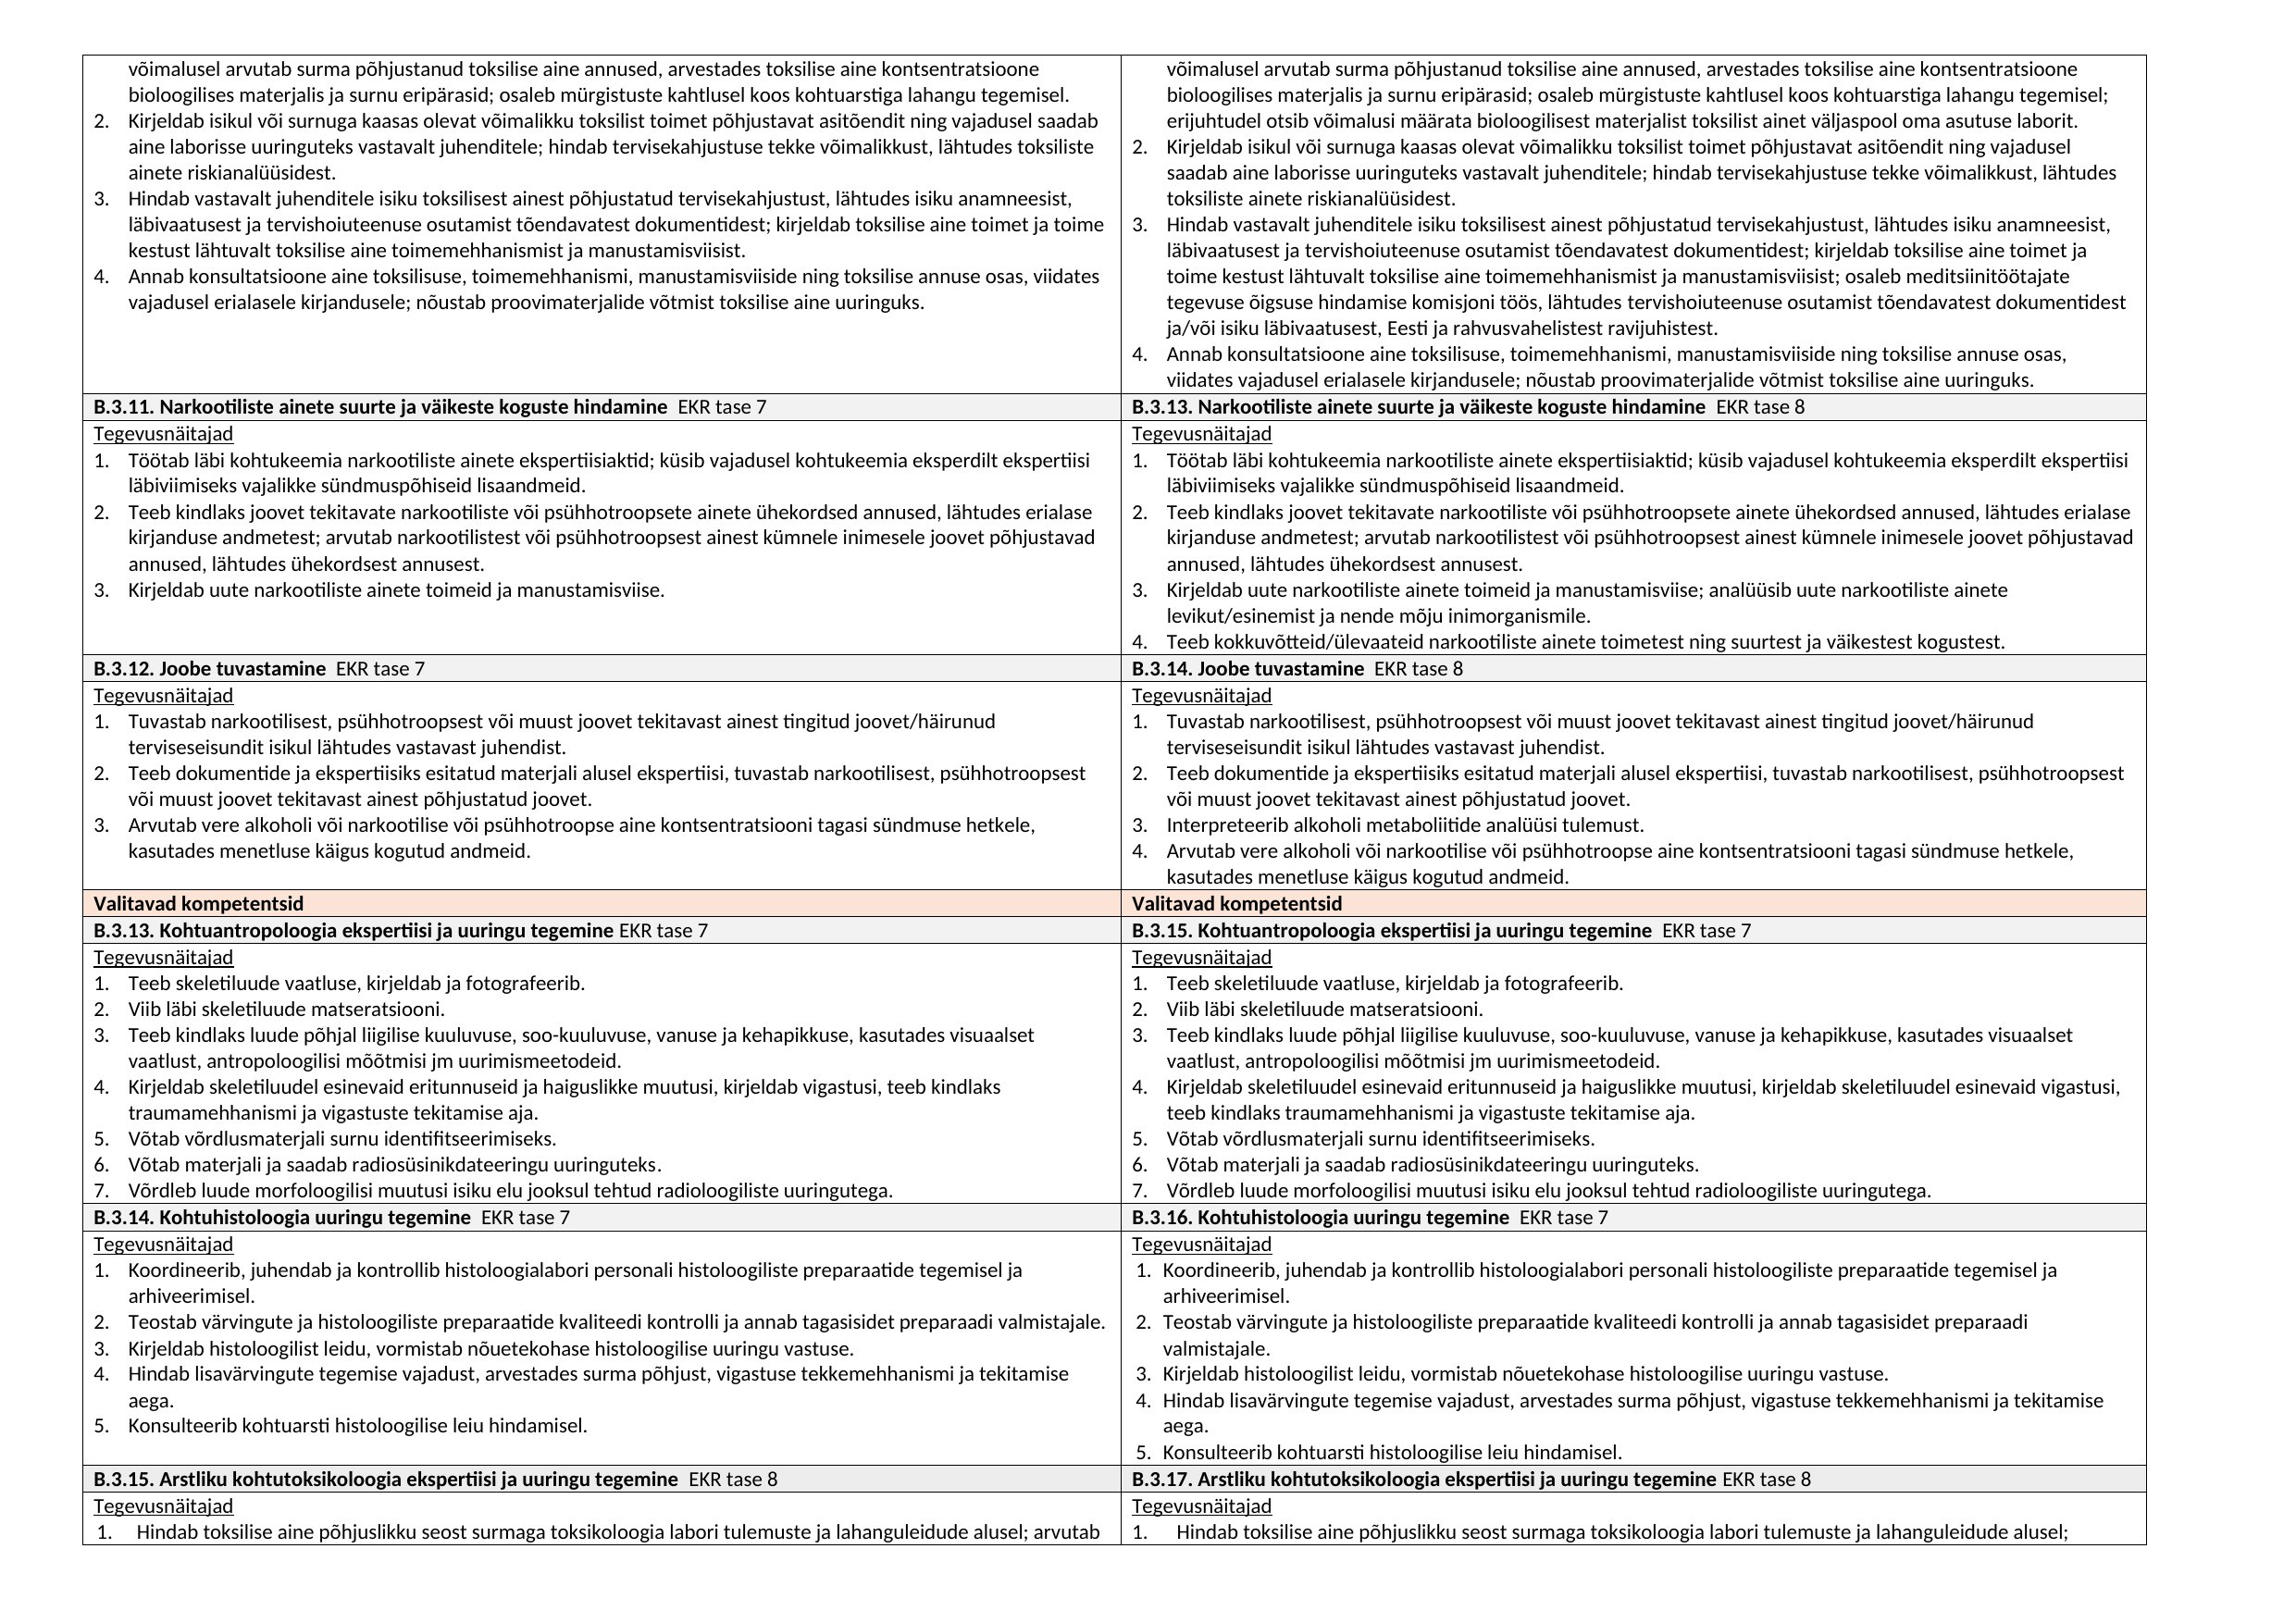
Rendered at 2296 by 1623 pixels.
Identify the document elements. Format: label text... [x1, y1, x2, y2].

table_cell B.3.15. Kohtuantropoloogia ekspertiisi ja uuringu tegemine EKR tase 7 [1122, 917, 2146, 943]
table_cell Tegevusnäitajad Koordineerib, juhendab ja kontrollib histoloogialabori personali histoloogiliste preparaatide tegemisel ja arhiveerimisel. Teostab värvingute ja histoloogiliste preparaatide kvaliteedi kontrolli ja annab tagasisidet preparaadi valmistajale. Kirjeldab histoloogilist leidu, vormistab nõuetekohase histoloogilise uuringu vastuse. Hindab lisavärvingute tegemise vajadust, arvestades surma põhjust, vigastuse tekkemehhanismi ja tekitamise aega. Konsulteerib kohtuarsti histoloogilise leiu hindamisel. [83, 1232, 1121, 1465]
table_cell B.3.12. Joobe tuvastamine EKR tase 7 [83, 655, 1121, 681]
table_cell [1122, 1493, 2146, 1544]
table_cell Tegevusnäitajad Teeb skeletiluude vaatluse, kirjeldab ja fotografeerib. Viib läbi skeletiluude matseratsiooni. Teeb kindlaks luude põhjal liigilise kuuluvuse, soo-kuuluvuse, vanuse ja kehapikkuse, kasutades visuaalset vaatlust, antropoloogilisi mõõtmisi jm uurimismeetodeid. Kirjeldab skeletiluudel esinevaid eritunnuseid ja haiguslikke muutusi, kirjeldab skeletiluudel esinevaid vigastusi, teeb kindlaks traumamehhanismi ja vigastuste tekitamise aja. Võtab võrdlusmaterjali surnu identifitseerimiseks. Võtab materjali ja saadab radiosüsinikdateeringu uuringuteks. Võrdleb luude morfoloogilisi muutusi isiku elu jooksul tehtud radioloogiliste uuringutega. [1122, 944, 2146, 1203]
table_cell Tegevusnäitajad Koordineerib, juhendab ja kontrollib histoloogialabori personali histoloogiliste preparaatide tegemisel ja arhiveerimisel. Teostab värvingute ja histoloogiliste preparaatide kvaliteedi kontrolli ja annab tagasisidet preparaadi valmistajale. Kirjeldab histoloogilist leidu, vormistab nõuetekohase histoloogilise uuringu vastuse. Hindab lisavärvingute tegemise vajadust, arvestades surma põhjust, vigastuse tekkemehhanismi ja tekitamise aega. Konsulteerib kohtuarsti histoloogilise leiu hindamisel. [1122, 1232, 2146, 1465]
table_cell Tegevusnäitajad Teeb skeletiluude vaatluse, kirjeldab ja fotografeerib. Viib läbi skeletiluude matseratsiooni. Teeb kindlaks luude põhjal liigilise kuuluvuse, soo-kuuluvuse, vanuse ja kehapikkuse, kasutades visuaalset vaatlust, antropoloogilisi mõõtmisi jm uurimismeetodeid. Kirjeldab skeletiluudel esinevaid eritunnuseid ja haiguslikke muutusi, kirjeldab vigastusi, teeb kindlaks traumamehhanismi ja vigastuste tekitamise aja. Võtab võrdlusmaterjali surnu identifitseerimiseks. Võtab materjali ja saadab radiosüsinikdateeringu uuringuteks. Võrdleb luude morfoloogilisi muutusi isiku elu jooksul tehtud radioloogiliste uuringutega. [83, 944, 1121, 1203]
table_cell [83, 56, 1121, 392]
table_cell Tegevusnäitajad Töötab läbi kohtukeemia narkootiliste ainete ekspertiisiaktid; küsib vajadusel kohtukeemia eksperdilt ekspertiisi läbiviimiseks vajalikke sündmuspõhiseid lisaandmeid. Teeb kindlaks joovet tekitavate narkootiliste või psühhotroopsete ainete ühekordsed annused, lähtudes erialase kirjanduse andmetest; arvutab narkootilistest või psühhotroopsest ainest kümnele inimesele joovet põhjustavad annused, lähtudes ühekordsest annusest. Kirjeldab uute narkootiliste ainete toimeid ja manustamisviise; analüüsib uute narkootiliste ainete levikut/esinemist ja nende mõju inimorganismile. Teeb kokkuvõtteid/ülevaateid narkootiliste ainete toimetest ning suurtest ja väikestest kogustest. [1122, 421, 2146, 654]
table_cell B.3.16. Kohtuhistoloogia uuringu tegemine EKR tase 7 [1122, 1204, 2146, 1230]
table_cell B.3.15. Arstliku kohtutoksikoloogia ekspertiisi ja uuringu tegemine EKR tase 8 [83, 1466, 1121, 1492]
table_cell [83, 1493, 1121, 1544]
table_cell B.3.13. Narkootiliste ainete suurte ja väikeste koguste hindamine EKR tase 8 [1122, 394, 2146, 419]
table_cell Tegevusnäitajad Töötab läbi kohtukeemia narkootiliste ainete ekspertiisiaktid; küsib vajadusel kohtukeemia eksperdilt ekspertiisi läbiviimiseks vajalikke sündmuspõhiseid lisaandmeid. Teeb kindlaks joovet tekitavate narkootiliste või psühhotroopsete ainete ühekordsed annused, lähtudes erialase kirjanduse andmetest; arvutab narkootilistest või psühhotroopsest ainest kümnele inimesele joovet põhjustavad annused, lähtudes ühekordsest annusest. Kirjeldab uute narkootiliste ainete toimeid ja manustamisviise. [83, 421, 1121, 654]
table_cell B.3.11. Narkootiliste ainete suurte ja väikeste koguste hindamine EKR tase 7 [83, 394, 1121, 419]
table_cell Tegevusnäitajad Tuvastab narkootilisest, psühhotroopsest või muust joovet tekitavast ainest tingitud joovet/häirunud terviseseisundit isikul lähtudes vastavast juhendist. Teeb dokumentide ja ekspertiisiks esitatud materjali alusel ekspertiisi, tuvastab narkootilisest, psühhotroopsest või muust joovet tekitavast ainest põhjustatud joovet. Arvutab vere alkoholi või narkootilise või psühhotroopse aine kontsentratsiooni tagasi sündmuse hetkele, kasutades menetluse käigus kogutud andmeid. [83, 682, 1121, 889]
table_cell B.3.17. Arstliku kohtutoksikoloogia ekspertiisi ja uuringu tegemine EKR tase 8 [1122, 1466, 2146, 1492]
table_cell Valitavad kompetentsid [83, 890, 1121, 916]
table_cell B.3.13. Kohtuantropoloogia ekspertiisi ja uuringu tegemine EKR tase 7 [83, 917, 1121, 943]
table_cell Tegevusnäitajad Tuvastab narkootilisest, psühhotroopsest või muust joovet tekitavast ainest tingitud joovet/häirunud terviseseisundit isikul lähtudes vastavast juhendist. Teeb dokumentide ja ekspertiisiks esitatud materjali alusel ekspertiisi, tuvastab narkootilisest, psühhotroopsest või muust joovet tekitavast ainest põhjustatud joovet. Interpreteerib alkoholi metaboliitide analüüsi tulemust. Arvutab vere alkoholi või narkootilise või psühhotroopse aine kontsentratsiooni tagasi sündmuse hetkele, kasutades menetluse käigus kogutud andmeid. [1122, 682, 2146, 889]
table_cell B.3.14. Joobe tuvastamine EKR tase 8 [1122, 655, 2146, 681]
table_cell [1122, 56, 2146, 392]
table_cell Valitavad kompetentsid [1122, 890, 2146, 916]
table_cell B.3.14. Kohtuhistoloogia uuringu tegemine EKR tase 7 [83, 1204, 1121, 1230]
